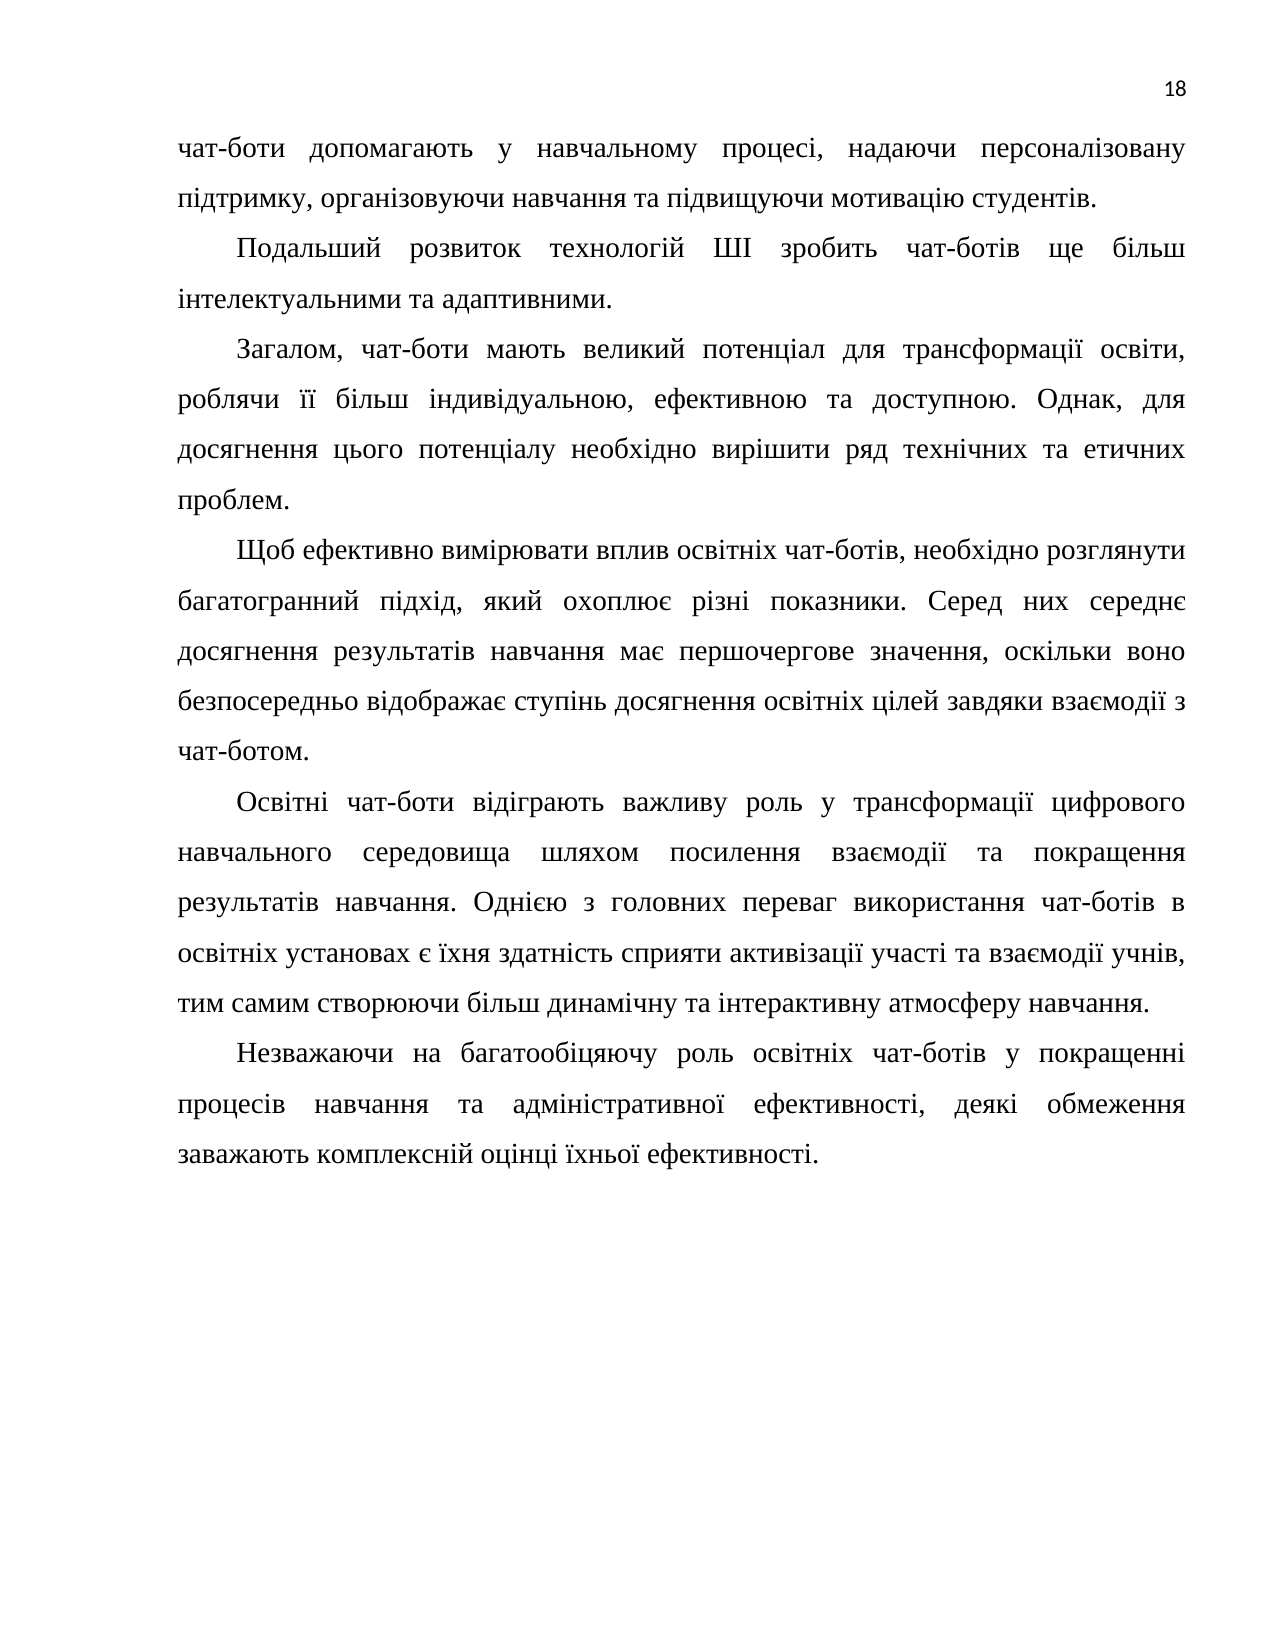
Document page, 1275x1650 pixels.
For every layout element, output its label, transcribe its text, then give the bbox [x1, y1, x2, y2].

text Щоб ефективно вимірювати вплив освітніх чат-ботів, необхідно розглянути багатогранний підхід, який охоплює різні показники. Серед них середнє досягнення результатів навчання має першочергове значення, оскільки воно безпосередньо відображає ступінь досягнення освітніх цілей завдяки взаємодії з чат-ботом. [177, 532, 1186, 767]
text Подальший розвиток технологій ШІ зробить чат-ботів ще більш інтелектуальними та адаптивними. [177, 230, 1186, 314]
text Незважаючи на багатообіцяючу роль освітніх чат-ботів у покращенні процесів навчання та адміністративної ефективності, деякі обмеження заважають комплексній оцінці їхньої ефективності. [177, 1035, 1186, 1169]
text Освітні чат-боти відіграють важливу роль у трансформації цифрового навчального середовища шляхом посилення взаємодії та покращення результатів навчання. Однією з головних переваг використання чат-ботів в освітніх установах є їхня здатність сприяти активізації участі та взаємодії учнів, тим самим створюючи більш динамічну та інтерактивну атмосферу навчання. [177, 784, 1186, 1019]
text Загалом, чат-боти мають великий потенціал для трансформації освіти, роблячи її більш індивідуальною, ефективною та доступною. Однак, для досягнення цього потенціалу необхідно вирішити ряд технічних та етичних проблем. [177, 331, 1186, 516]
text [177, 130, 1186, 214]
